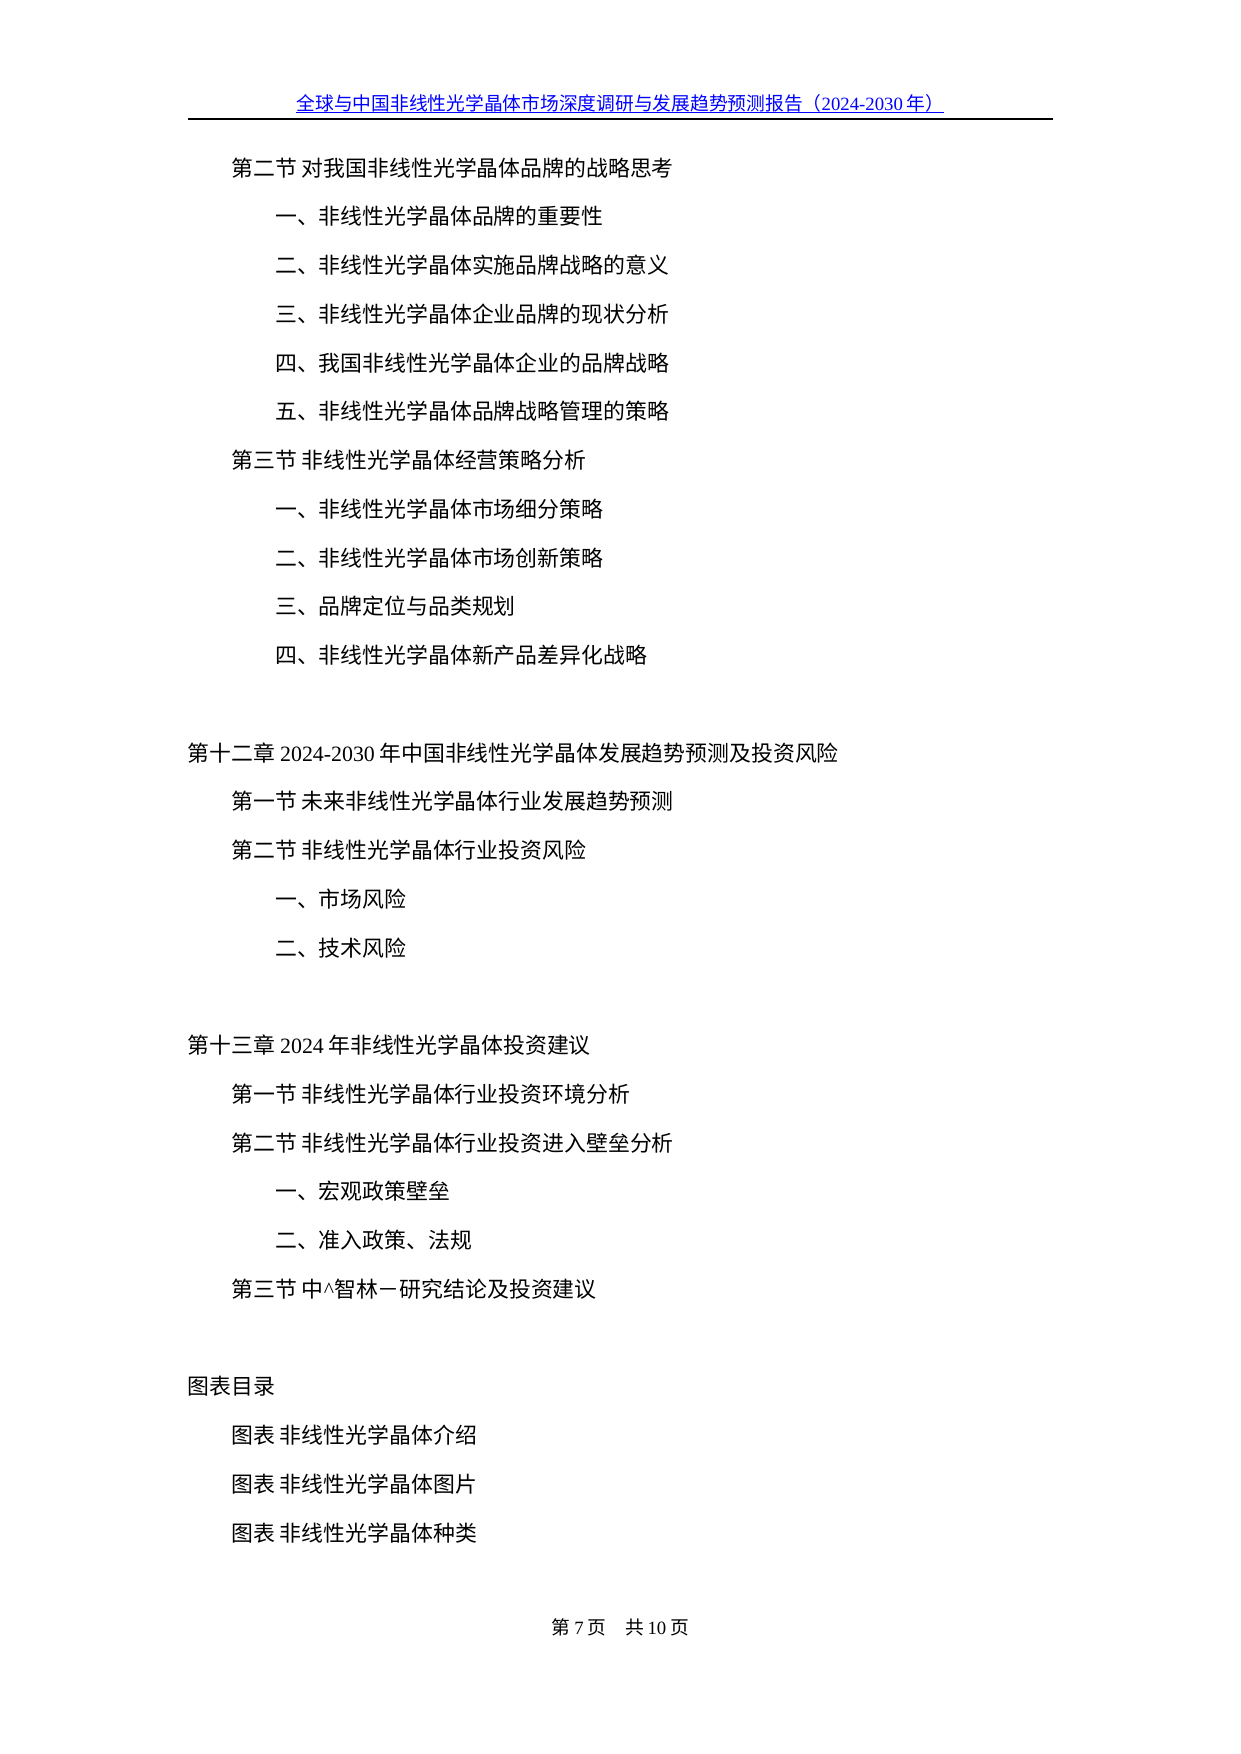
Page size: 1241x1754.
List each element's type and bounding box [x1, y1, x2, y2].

text [187, 150, 1053, 1548]
